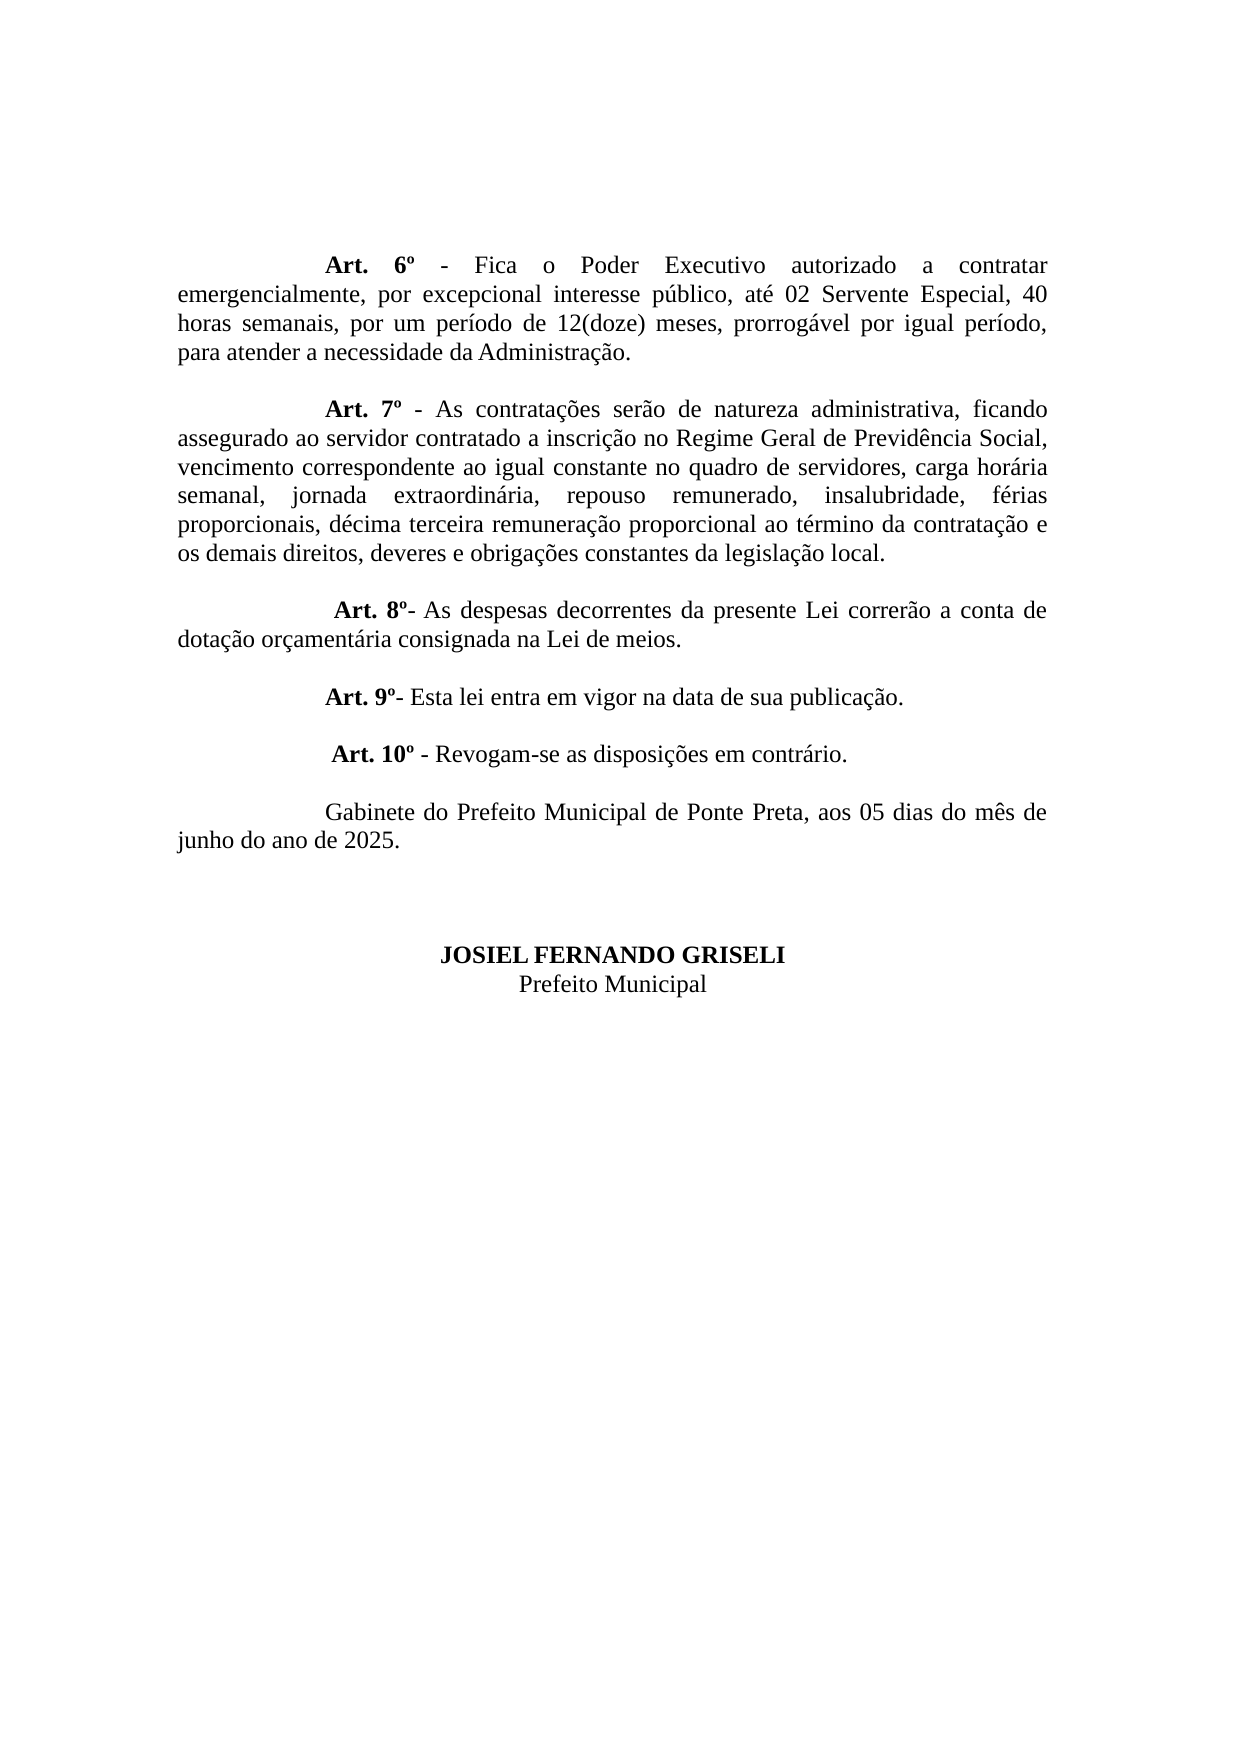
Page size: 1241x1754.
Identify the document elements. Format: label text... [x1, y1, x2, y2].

text Gabinete do Prefeito Municipal de Ponte Preta, aos 05 dias do mês de junho do ano de 2025. [177, 797, 1048, 854]
text JOSIEL FERNANDO GRISELI [177, 940, 1048, 969]
text Art. 10º - Revogam-se as disposições em contrário. [177, 739, 1048, 768]
text Prefeito Municipal [177, 969, 1048, 998]
text Art. 7º - As contratações serão de natureza administrativa, ficando assegurado ao servidor contratado a inscrição no Regime Geral de Previdência Social, vencimento correspondente ao igual constante no quadro de servidores, carga horária semanal, jornada extraordinária, repouso remunerado, insalubridade, férias proporcionais, décima terceira remuneração proporcional ao término da contratação e os demais direitos, deveres e obrigações constantes da legislação local. [177, 394, 1048, 567]
text Art. 8º- As despesas decorrentes da presente Lei correrão a conta de dotação orçamentária consignada na Lei de meios. [177, 595, 1048, 653]
text Art. 6º - Fica o Poder Executivo autorizado a contratar emergencialmente, por excepcional interesse público, até 02 Servente Especial, 40 horas semanais, por um período de 12(doze) meses, prorrogável por igual período, para atender a necessidade da Administração. [177, 250, 1048, 365]
text Art. 9º- Esta lei entra em vigor na data de sua publicação. [177, 682, 1048, 710]
